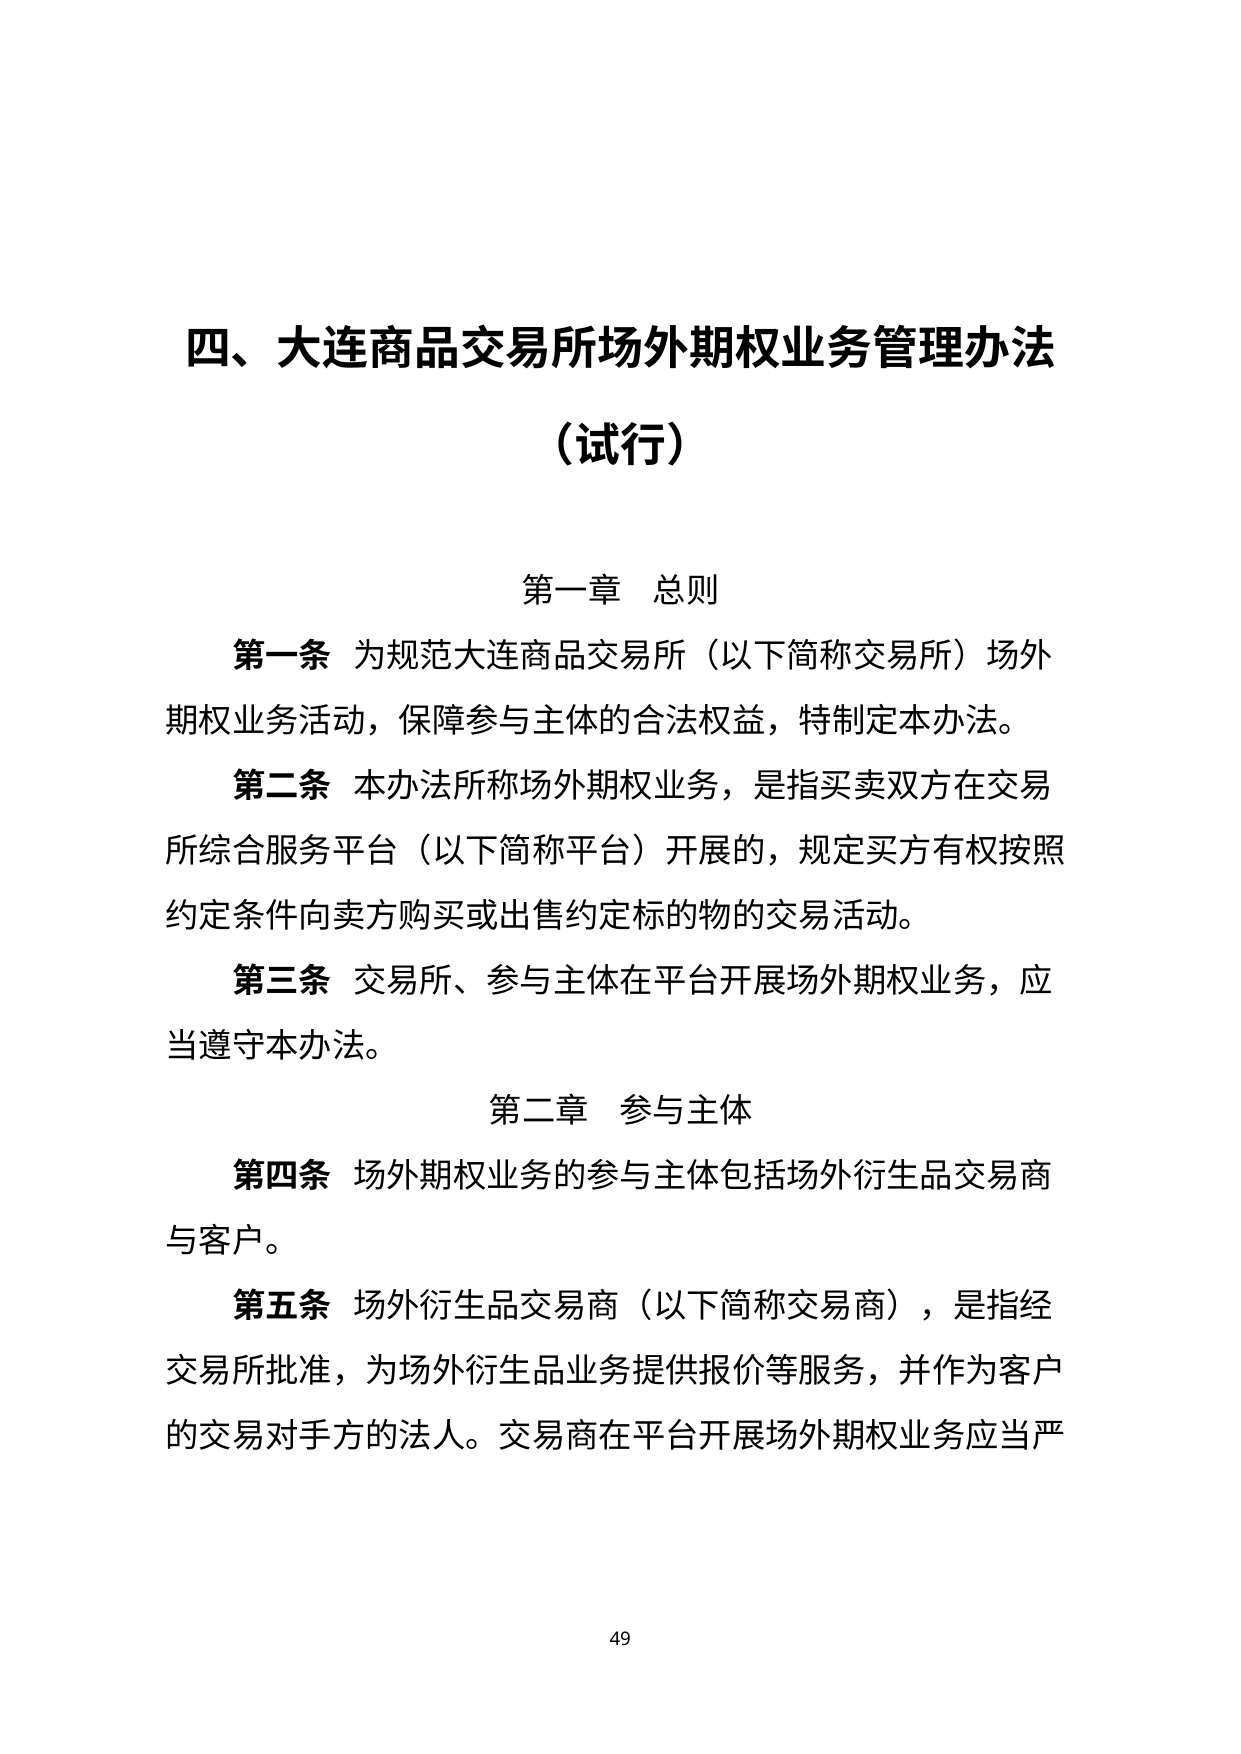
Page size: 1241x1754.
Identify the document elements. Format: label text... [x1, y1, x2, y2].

list 交易所、参与主体在平台开展场外期权业务，应当遵守本办法。 [165, 946, 1075, 1076]
list 本办法所称场外期权业务，是指买卖双方在交易所综合服务平台（以下简称平台）开展的，规定买方有权按照约定条件向卖方购买或出售约定标的物的交易活动。 [165, 751, 1075, 946]
list 场外期权业务的参与主体包括场外衍生品交易商与客户。 [165, 1141, 1075, 1271]
list 参与主体 [165, 1076, 1075, 1141]
text 四、大连商品交易所场外期权业务管理办法（试行） [165, 296, 1075, 491]
list 总则 [165, 556, 1075, 621]
list 为规范大连商品交易所（以下简称交易所）场外期权业务活动，保障参与主体的合法权益，特制定本办法。 [165, 621, 1075, 751]
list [165, 1271, 1075, 1466]
